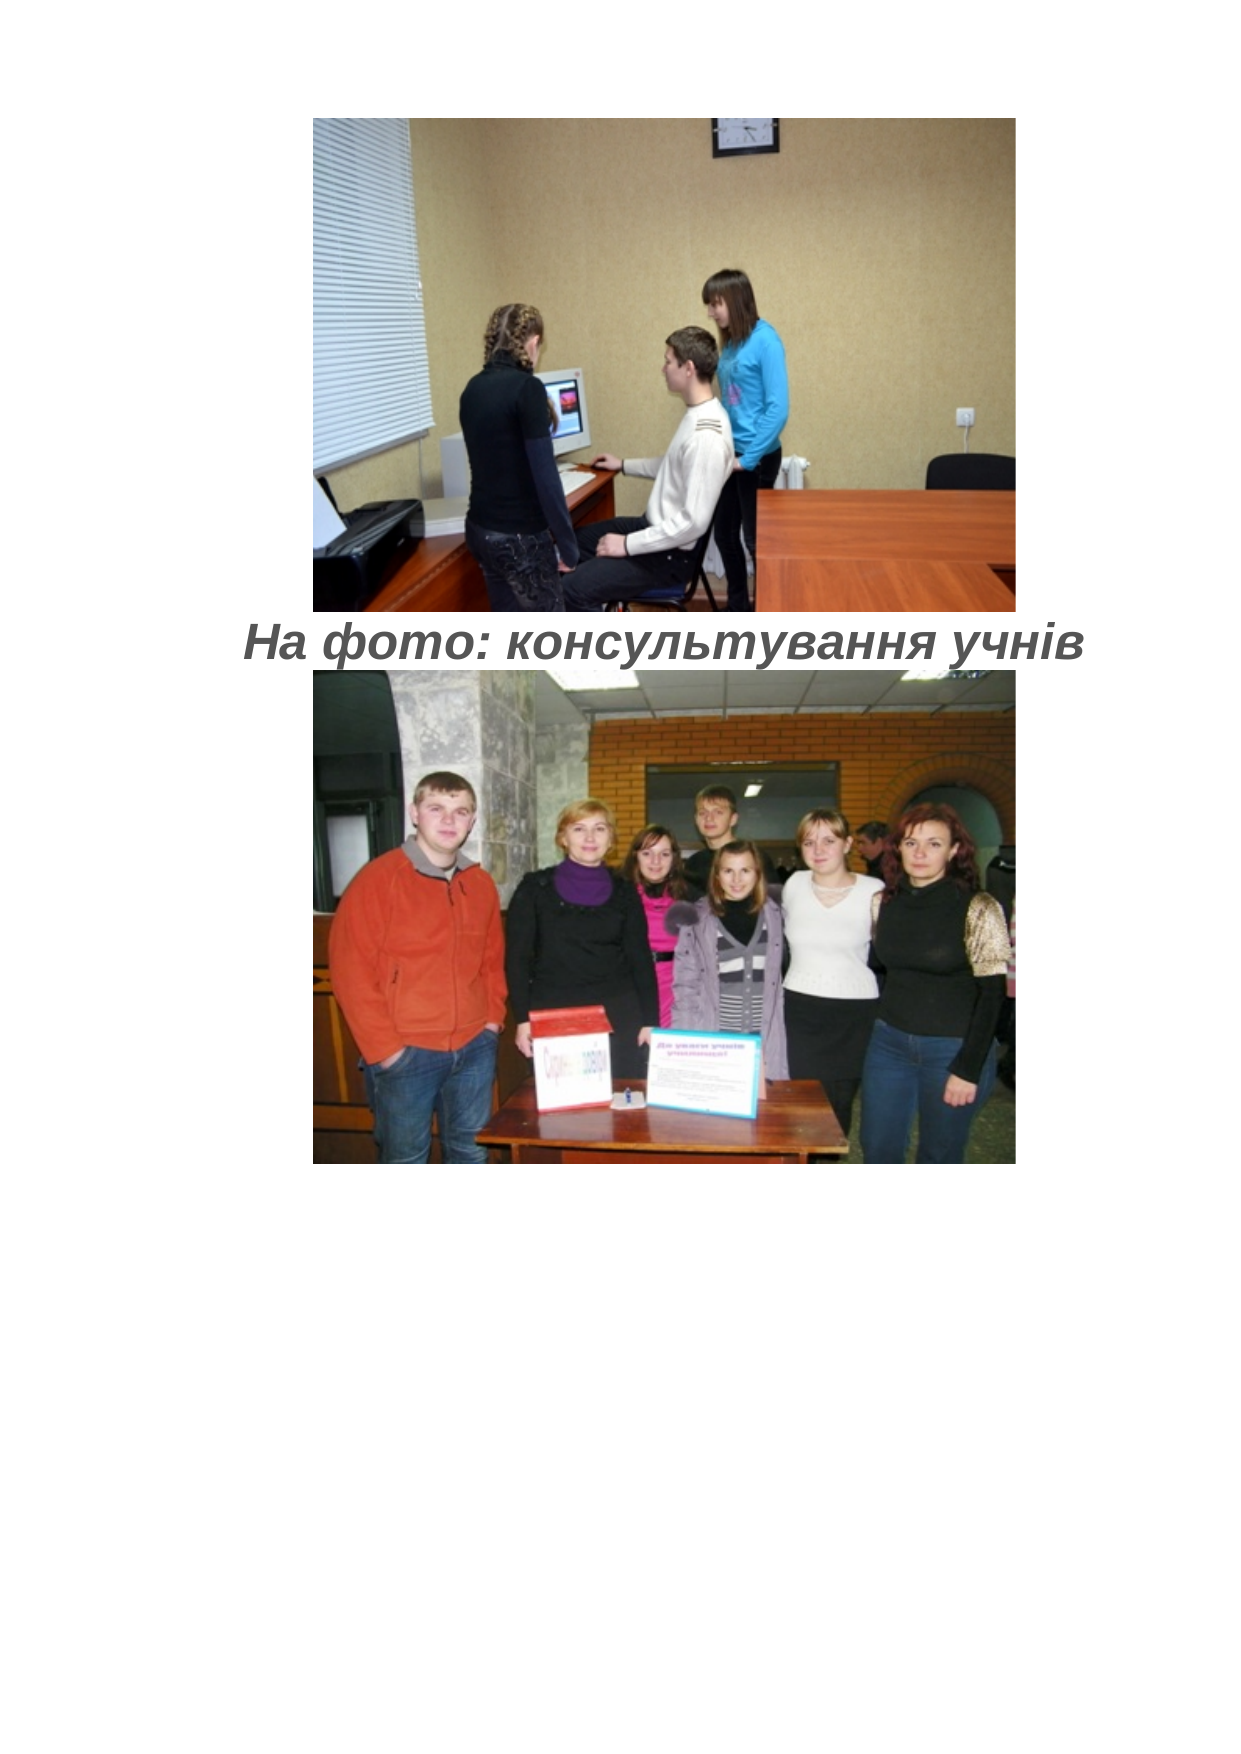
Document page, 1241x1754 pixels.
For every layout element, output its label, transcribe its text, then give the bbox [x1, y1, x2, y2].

text На фото: консультування учнів [177, 612, 1152, 670]
picture [313, 118, 1016, 612]
picture [313, 670, 1016, 1164]
